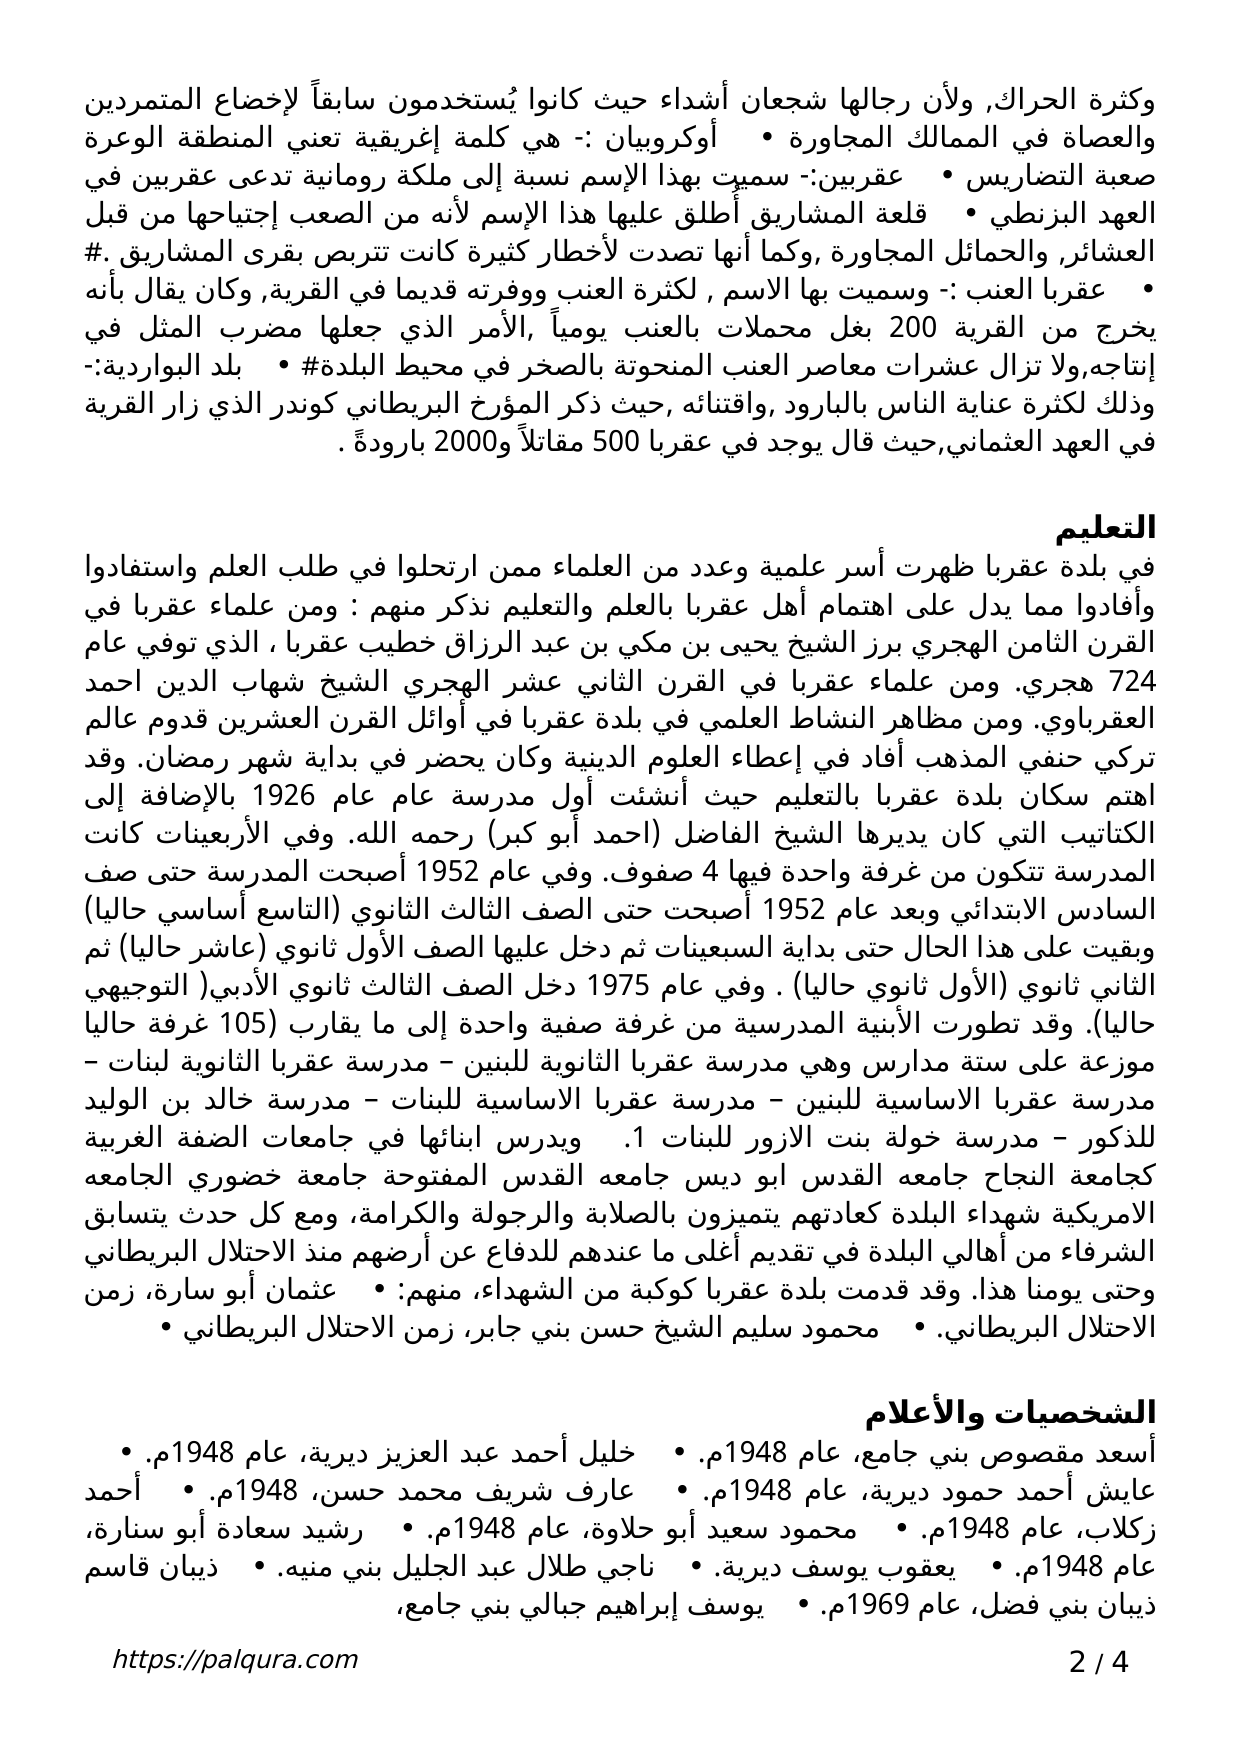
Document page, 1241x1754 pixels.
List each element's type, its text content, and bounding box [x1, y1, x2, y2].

text أسعد مقصوص بني جامع، عام 1948م. • خليل أحمد عبد العزيز ديرية، عام 1948م. • عايش أحمد حمود ديرية، عام 1948م. • عارف شريف محمد حسن، 1948م. • أحمد زكلاب، عام 1948م. • محمود سعيد أبو حلاوة، عام 1948م. • رشيد سعادة أبو سنارة، عام 1948م. • يعقوب يوسف ديرية. • ناجي طلال عبد الجليل بني منيه. • ذيبان قاسم ذيبان بني فضل، عام 1969م. • يوسف إبراهيم جبالي بني جامع، [83, 1436, 1157, 1626]
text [83, 83, 1157, 463]
text في بلدة عقربا ظهرت أسر علمية وعدد من العلماء ممن ارتحلوا في طلب العلم واستفادوا وأفادوا مما يدل على اهتمام أهل عقربا بالعلم والتعليم نذكر منهم : ومن علماء عقربا في القرن الثامن الهجري برز الشيخ يحيى بن مكي بن عبد الرزاق خطيب عقربا ، الذي توفي عام 724 هجري. ومن علماء عقربا في القرن الثاني عشر الهجري الشيخ شهاب الدين احمد العقرباوي. ومن مظاهر النشاط العلمي في بلدة عقربا في أوائل القرن العشرين قدوم عالم تركي حنفي المذهب أفاد في إعطاء العلوم الدينية وكان يحضر في بداية شهر رمضان. وقد اهتم سكان بلدة عقربا بالتعليم حيث أنشئت أول مدرسة عام عام 1926 بالإضافة إلى الكتاتيب التي كان يديرها الشيخ الفاضل (احمد أبو كبر) رحمه الله. وفي الأربعينات كانت المدرسة تتكون من غرفة واحدة فيها 4 صفوف. وفي عام 1952 أصبحت المدرسة حتى صف السادس الابتدائي وبعد عام 1952 أصبحت حتى الصف الثالث الثانوي (التاسع أساسي حاليا) وبقيت على هذا الحال حتى بداية السبعينات ثم دخل عليها الصف الأول ثانوي (عاشر حاليا) ثم الثاني ثانوي (الأول ثانوي حاليا) . وفي عام 1975 دخل الصف الثالث ثانوي الأدبي( التوجيهي حاليا). وقد تطورت الأبنية المدرسية من غرفة صفية واحدة إلى ما يقارب (105 غرفة حاليا موزعة على ستة مدارس وهي مدرسة عقربا الثانوية للبنين – مدرسة عقربا الثانوية لبنات – مدرسة عقربا الاساسية للبنين – مدرسة عقربا الاساسية للبنات – مدرسة خالد بن الوليد للذكور – مدرسة خولة بنت الازور للبنات 1. ويدرس ابنائها في جامعات الضفة الغربية كجامعة النجاح جامعه القدس ابو ديس جامعه القدس المفتوحة جامعة خضوري الجامعه الامريكية شهداء البلدة كعادتهم يتميزون بالصلابة والرجولة والكرامة، ومع كل حدث يتسابق الشرفاء من أهالي البلدة في تقديم أغلى ما عندهم للدفاع عن أرضهم منذ الاحتلال البريطاني وحتى يومنا هذا. وقد قدمت بلدة عقربا كوكبة من الشهداء، منهم: • عثمان أبو سارة، زمن الاحتلال البريطاني. • محمود سليم الشيخ حسن بني جابر، زمن الاحتلال البريطاني • [83, 551, 1157, 1349]
subtitle الشخصيات والأعلام [83, 1396, 1157, 1436]
subtitle التعليم [83, 510, 1157, 551]
